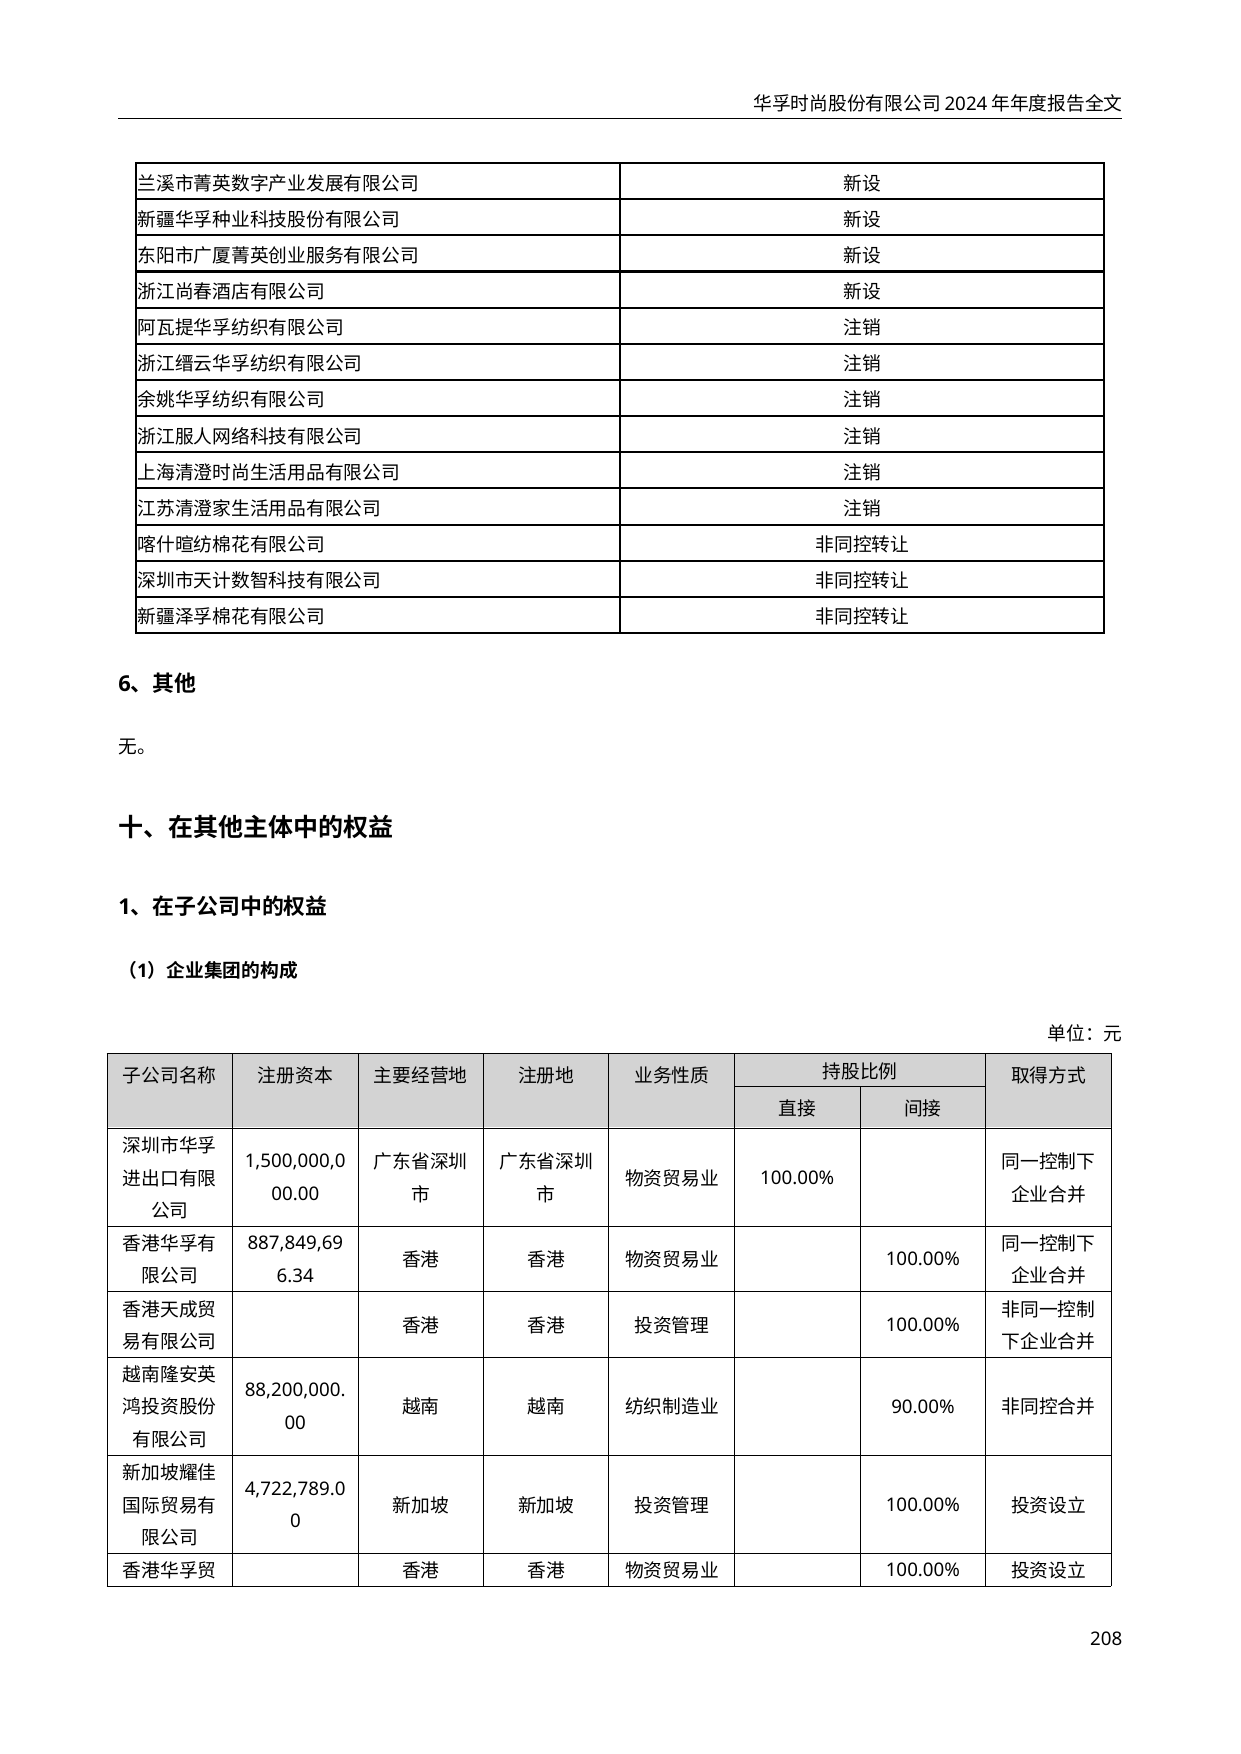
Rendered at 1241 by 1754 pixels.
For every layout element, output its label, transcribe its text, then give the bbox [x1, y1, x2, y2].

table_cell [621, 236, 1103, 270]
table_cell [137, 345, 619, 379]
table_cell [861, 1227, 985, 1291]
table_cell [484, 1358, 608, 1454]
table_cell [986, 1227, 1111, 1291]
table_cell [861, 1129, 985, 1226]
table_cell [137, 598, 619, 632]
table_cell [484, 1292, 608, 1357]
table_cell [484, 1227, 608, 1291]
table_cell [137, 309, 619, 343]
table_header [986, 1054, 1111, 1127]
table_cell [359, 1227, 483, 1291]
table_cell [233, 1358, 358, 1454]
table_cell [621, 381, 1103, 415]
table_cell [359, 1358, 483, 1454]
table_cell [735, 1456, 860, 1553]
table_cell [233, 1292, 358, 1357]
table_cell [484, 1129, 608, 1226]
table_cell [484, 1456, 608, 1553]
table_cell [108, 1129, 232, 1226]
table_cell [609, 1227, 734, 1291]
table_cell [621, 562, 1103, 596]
text 无。 [118, 729, 1122, 761]
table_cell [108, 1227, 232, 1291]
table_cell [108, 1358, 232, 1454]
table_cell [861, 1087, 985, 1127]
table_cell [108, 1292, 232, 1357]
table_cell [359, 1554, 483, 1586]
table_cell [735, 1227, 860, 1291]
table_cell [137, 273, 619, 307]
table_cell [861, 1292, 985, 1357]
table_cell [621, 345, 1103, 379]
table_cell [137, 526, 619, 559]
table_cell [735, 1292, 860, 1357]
subtitle 1、在子公司中的权益 [118, 889, 1122, 921]
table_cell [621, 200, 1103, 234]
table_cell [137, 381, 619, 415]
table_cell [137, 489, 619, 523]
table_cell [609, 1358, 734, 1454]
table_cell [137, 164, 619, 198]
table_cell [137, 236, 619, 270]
subtitle 6、其他 [118, 665, 1122, 698]
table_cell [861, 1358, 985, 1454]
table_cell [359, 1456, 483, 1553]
text （1）企业集团的构成 [118, 953, 1122, 985]
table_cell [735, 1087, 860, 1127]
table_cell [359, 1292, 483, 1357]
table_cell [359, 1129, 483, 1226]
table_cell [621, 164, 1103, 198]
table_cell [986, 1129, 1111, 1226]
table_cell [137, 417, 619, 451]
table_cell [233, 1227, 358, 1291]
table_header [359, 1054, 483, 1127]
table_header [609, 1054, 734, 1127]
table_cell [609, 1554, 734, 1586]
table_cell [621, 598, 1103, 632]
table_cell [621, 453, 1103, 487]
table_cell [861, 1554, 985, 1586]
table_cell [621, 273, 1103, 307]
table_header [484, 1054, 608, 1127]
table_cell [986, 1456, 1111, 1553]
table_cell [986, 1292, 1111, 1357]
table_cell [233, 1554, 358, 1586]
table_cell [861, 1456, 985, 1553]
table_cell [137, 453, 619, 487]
subtitle 十、在其他主体中的权益 [118, 793, 1122, 858]
text 单位：元 [118, 1016, 1122, 1049]
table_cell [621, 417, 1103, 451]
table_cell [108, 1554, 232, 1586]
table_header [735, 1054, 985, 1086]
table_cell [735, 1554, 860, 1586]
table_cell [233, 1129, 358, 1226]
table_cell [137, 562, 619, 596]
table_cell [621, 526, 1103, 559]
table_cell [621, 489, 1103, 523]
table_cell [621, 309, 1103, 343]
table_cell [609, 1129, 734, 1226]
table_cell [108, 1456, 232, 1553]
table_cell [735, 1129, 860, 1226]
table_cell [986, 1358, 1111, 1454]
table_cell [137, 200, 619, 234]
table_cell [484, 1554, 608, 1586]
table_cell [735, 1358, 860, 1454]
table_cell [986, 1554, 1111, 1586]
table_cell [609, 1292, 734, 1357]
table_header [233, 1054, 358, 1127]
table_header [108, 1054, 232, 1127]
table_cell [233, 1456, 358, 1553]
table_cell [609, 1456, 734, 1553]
